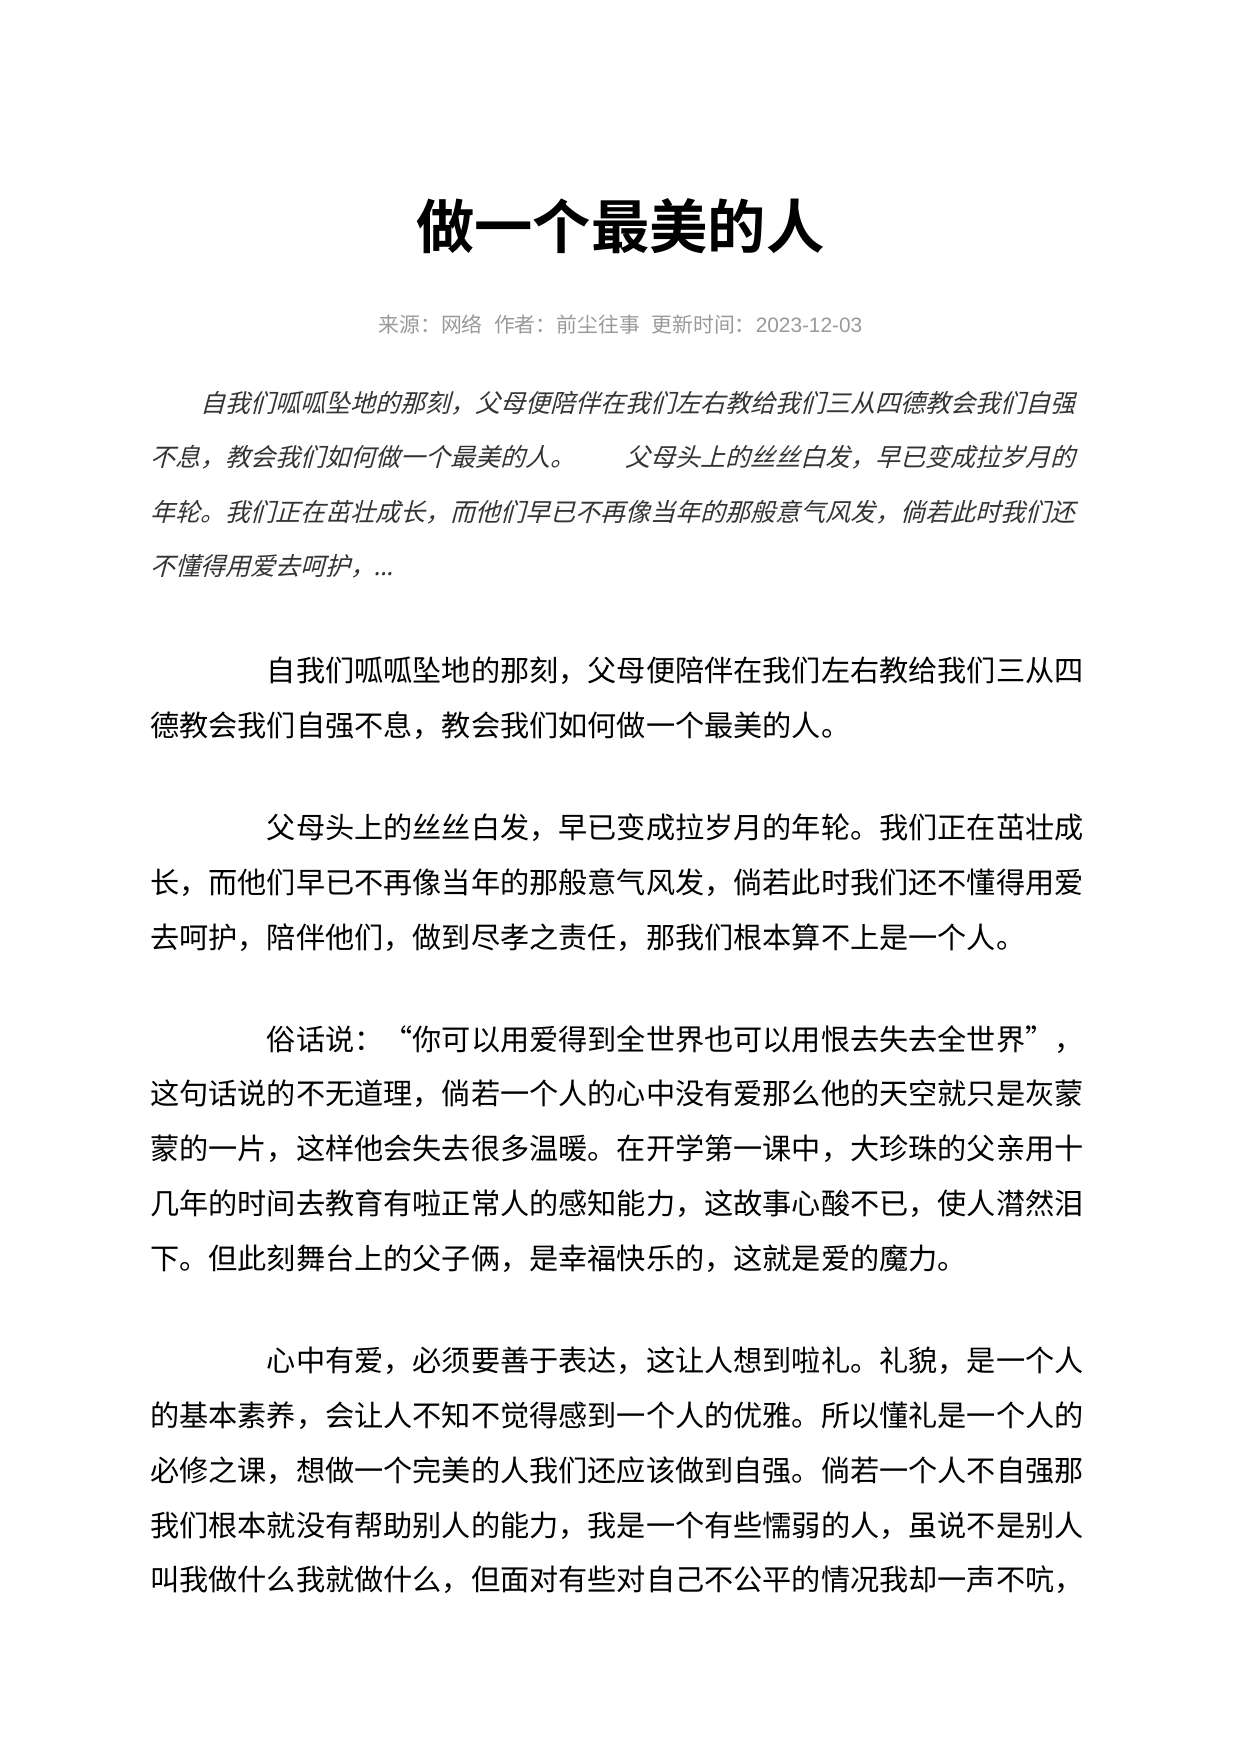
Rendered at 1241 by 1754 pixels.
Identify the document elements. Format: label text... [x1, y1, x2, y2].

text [150, 1337, 1090, 1599]
text 父母头上的丝丝白发，早已变成拉岁月的年轮。我们正在茁壮成长，而他们早已不再像当年的那般意气风发，倘若此时我们还不懂得用爱去呵护，陪伴他们，做到尽孝之责任，那我们根本算不上是一个人。 [150, 804, 1090, 957]
text 俗话说：“你可以用爱得到全世界也可以用恨去失去全世界”，这句话说的不无道理，倘若一个人的心中没有爱那么他的天空就只是灰蒙蒙的一片，这样他会失去很多温暖。在开学第一课中，大珍珠的父亲用十几年的时间去教育有啦正常人的感知能力，这故事心酸不已，使人潸然泪下。但此刻舞台上的父子俩，是幸福快乐的，这就是爱的魔力。 [150, 1016, 1090, 1278]
text 自我们呱呱坠地的那刻，父母便陪伴在我们左右教给我们三从四德教会我们自强不息，教会我们如何做一个最美的人。 父母头上的丝丝白发，早已变成拉岁月的年轮。我们正在茁壮成长，而他们早已不再像当年的那般意气风发，倘若此时我们还不懂得用爱去呵护，... [150, 383, 1090, 583]
subtitle 做一个最美的人 [150, 181, 1090, 266]
text 自我们呱呱坠地的那刻，父母便陪伴在我们左右教给我们三从四德教会我们自强不息，教会我们如何做一个最美的人。 [150, 648, 1090, 745]
text 来源：网络 作者：前尘往事 更新时间：2023-12-03 [150, 313, 1090, 337]
